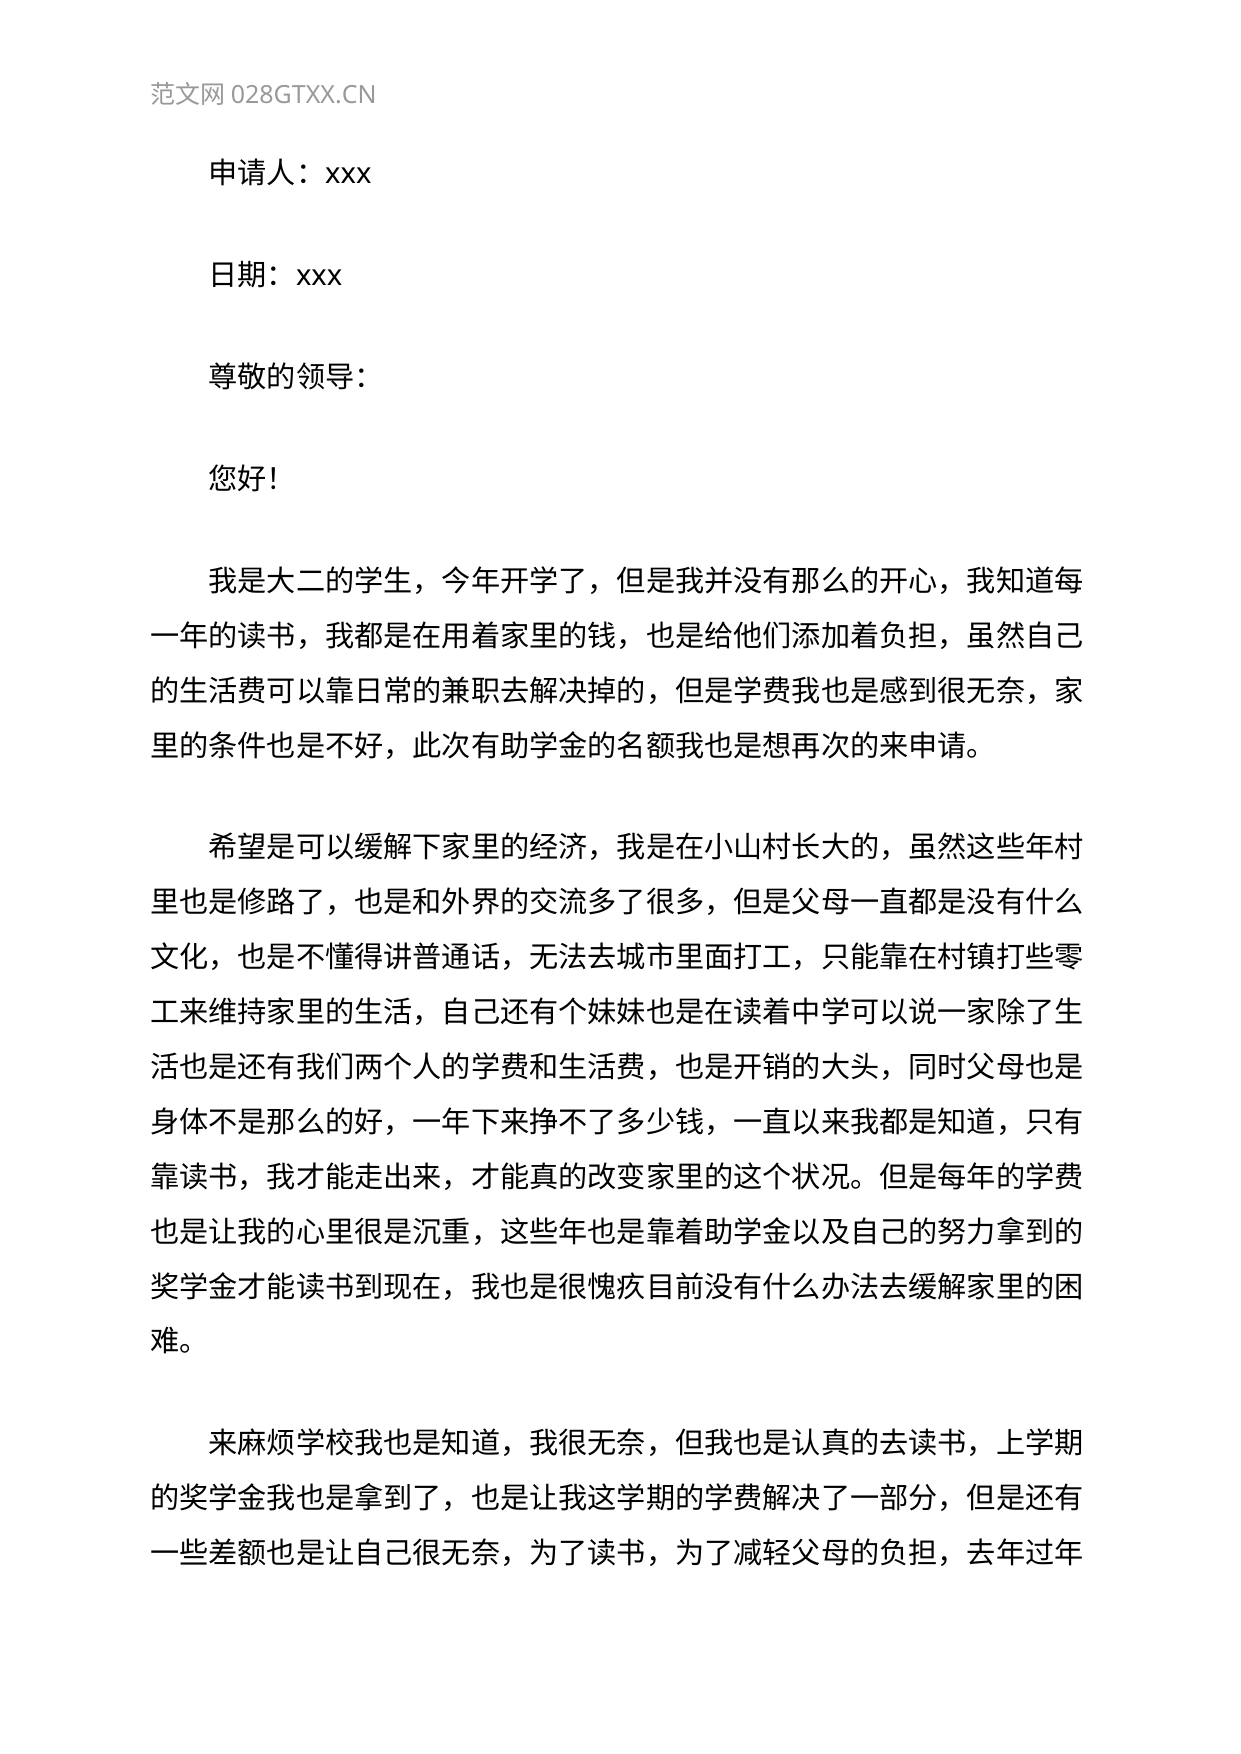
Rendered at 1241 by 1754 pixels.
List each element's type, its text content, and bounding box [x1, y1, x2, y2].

text 我是大二的学生，今年开学了，但是我并没有那么的开心，我知道每一年的读书，我都是在用着家里的钱，也是给他们添加着负担，虽然自己的生活费可以靠日常的兼职去解决掉的，但是学费我也是感到很无奈，家里的条件也是不好，此次有助学金的名额我也是想再次的来申请。 [150, 557, 1090, 764]
text 申请人：xxx [150, 150, 1090, 192]
text 日期：xxx [150, 252, 1090, 294]
text 尊敬的领导： [150, 354, 1090, 396]
text 希望是可以缓解下家里的经济，我是在小山村长大的，虽然这些年村里也是修路了，也是和外界的交流多了很多，但是父母一直都是没有什么文化，也是不懂得讲普通话，无法去城市里面打工，只能靠在村镇打些零工来维持家里的生活，自己还有个妹妹也是在读着中学可以说一家除了生活也是还有我们两个人的学费和生活费，也是开销的大头，同时父母也是身体不是那么的好，一年下来挣不了多少钱，一直以来我都是知道，只有靠读书，我才能走出来，才能真的改变家里的这个状况。但是每年的学费也是让我的心里很是沉重，这些年也是靠着助学金以及自己的努力拿到的奖学金才能读书到现在，我也是很愧疚目前没有什么办法去缓解家里的困难。 [150, 824, 1090, 1360]
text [150, 1420, 1090, 1572]
text 您好！ [150, 456, 1090, 498]
